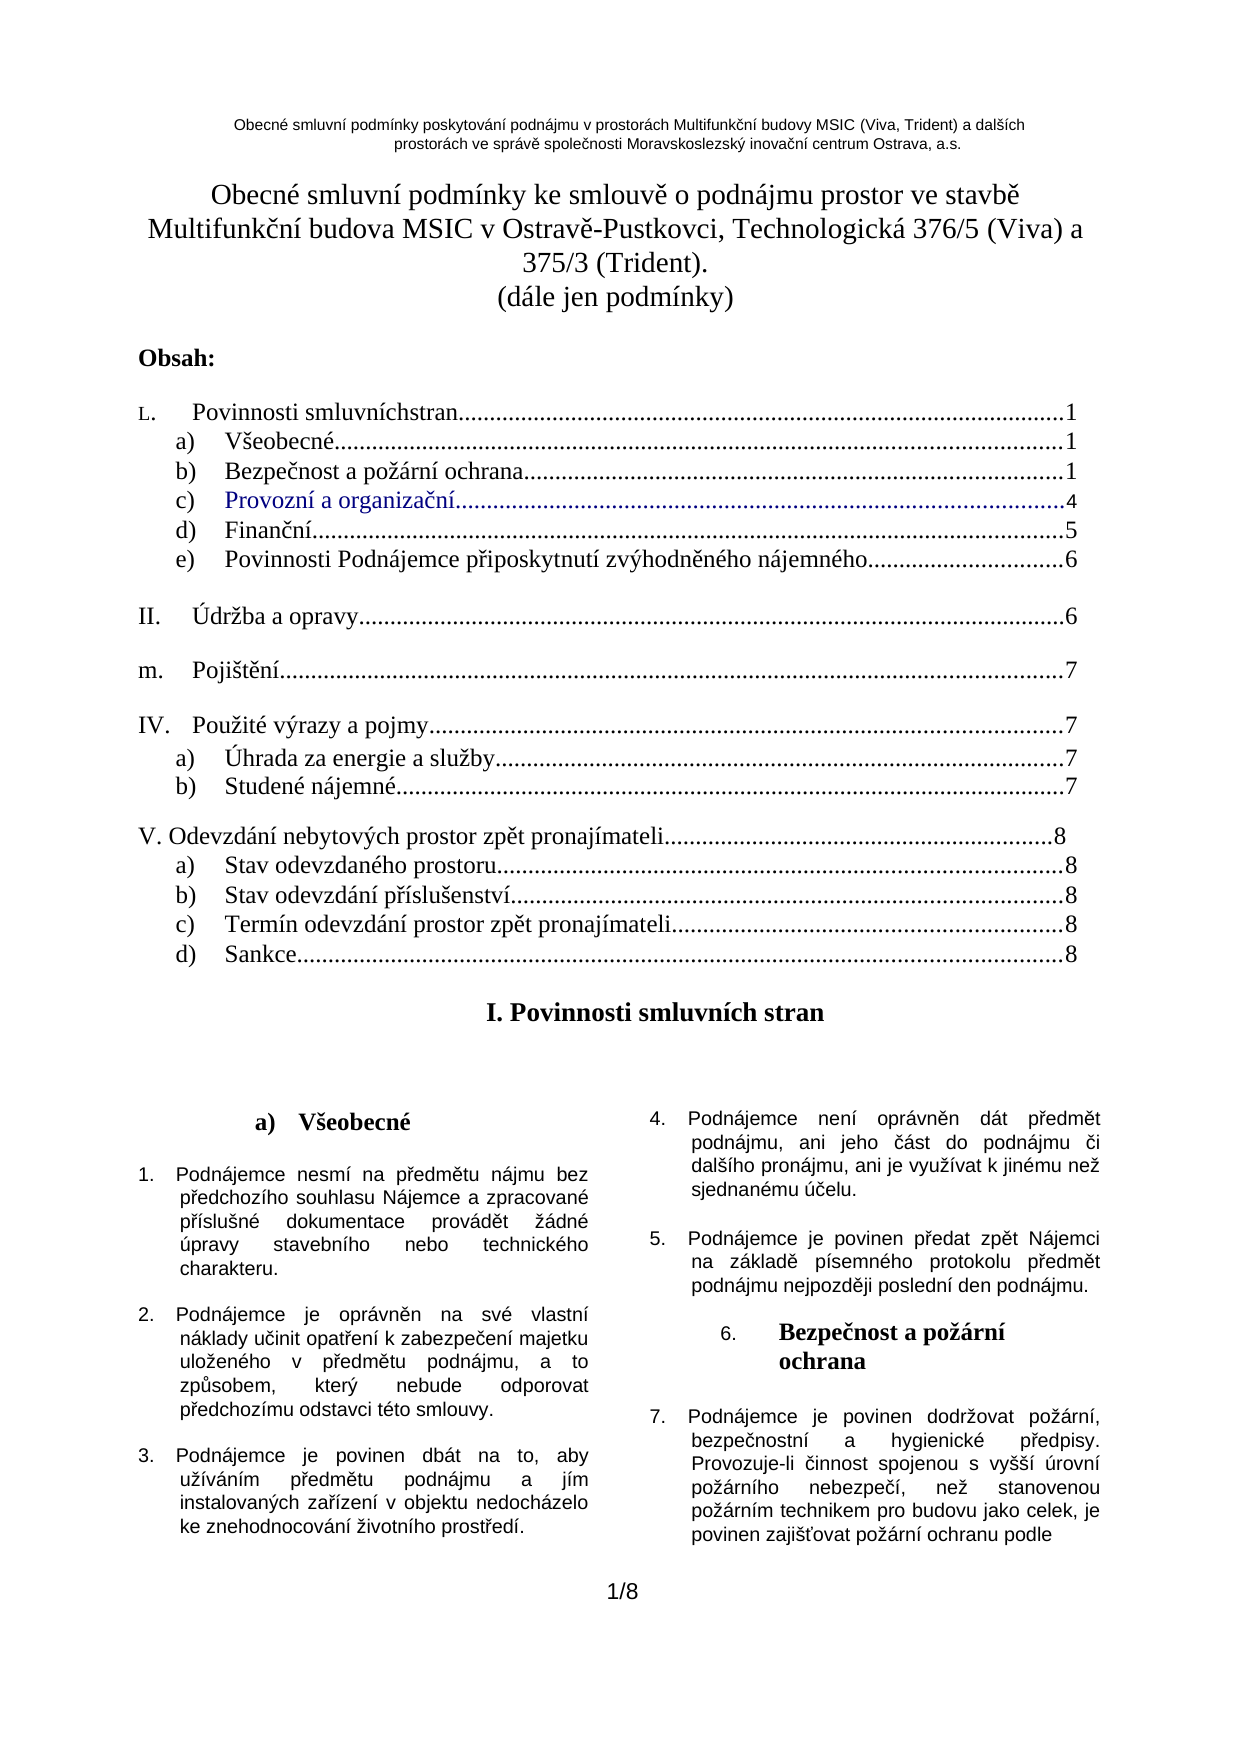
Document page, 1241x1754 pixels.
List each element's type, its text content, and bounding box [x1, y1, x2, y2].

list Podnájemce je povinen předat zpět Nájemci na základě písemného protokolu předmět podnájmu nejpozději poslední den podnájmu. [649, 1226, 1101, 1297]
subtitle Všeobecné [254, 1108, 589, 1136]
list Povinnosti smluvních stran 1 [138, 398, 1101, 426]
text (dále jen podmínky) [138, 279, 1093, 313]
list Termín odevzdání prostor zpět pronajímateli 8 [175, 909, 1101, 939]
text prostorách ve správě společnosti Moravskoslezský inovační centrum Ostrava, a.s. [394, 134, 1076, 153]
subtitle Bezpečnost a požární ochrana [720, 1317, 1005, 1375]
text IV. Použité výrazy a pojmy 7 [138, 690, 1101, 744]
text V. Odevzdání nebytových prostor zpět pronajímateli 8 [138, 822, 1101, 850]
text m. Pojištění 7 [138, 635, 1101, 690]
list Údržba a opravy 6 [138, 602, 1101, 630]
list Podnájemce je povinen dbát na to, aby užíváním předmětu podnájmu a jím instalovaných zařízení v objektu nedocházelo ke znehodnocování životního prostředí. [138, 1444, 589, 1538]
subtitle I. Povinnosti smluvních stran [486, 997, 824, 1027]
text Obecné smluvní podmínky ke smlouvě o podnájmu prostor ve stavbě Multifunkční budova MSIC v Ostravě-Pustkovci, Technologická 376/5 (Viva) a [138, 177, 1093, 245]
list Finanční 5 [175, 514, 1101, 544]
text 375/3 (Trident). [138, 245, 1093, 279]
list Všeobecné 1 [175, 426, 1101, 456]
list Sankce 8 [175, 939, 1101, 968]
list Stav odevzdaného prostoru 8 [175, 850, 1101, 880]
list Úhrada za energie a služby 7 [175, 744, 1101, 772]
list Stav odevzdání příslušenství 8 [175, 880, 1101, 909]
text Obecné smluvní podmínky poskytování podnájmu v prostorách Multifunkční budovy MSIC (Viva, Trident) a dalších [233, 115, 1076, 134]
list Provozní a organizační 4 [175, 485, 1101, 514]
text 1/8 [606, 1579, 638, 1604]
subtitle Obsah: [138, 344, 216, 372]
list Studené nájemné 7 [175, 772, 1101, 800]
list Bezpečnost a požární ochrana 1 [175, 456, 1101, 485]
list Podnájemce není oprávněn dát předmět podnájmu, ani jeho část do podnájmu či dalšího pronájmu, ani je využívat k jinému než sjednanému účelu. [649, 1107, 1101, 1201]
list Povinnosti Podnájemce při poskytnutí zvýhodněného nájemného 6 [175, 544, 1101, 573]
list Podnájemce je oprávněn na své vlastní náklady učinit opatření k zabezpečení majetku uloženého v předmětu podnájmu, a to způsobem, který nebude odporovat předchozímu odstavci této smlouvy. [138, 1303, 589, 1421]
list Podnájemce nesmí na předmětu nájmu bez předchozího souhlasu Nájemce a zpracované příslušné dokumentace provádět žádné úpravy stavebního nebo technického charakteru. [138, 1162, 589, 1280]
list Podnájemce je povinen dodržovat požární, bezpečnostní a hygienické předpisy. Provozuje-li činnost spojenou s vyšší úrovní požárního nebezpečí, než stanovenou požárním technikem pro budovu jako celek, je povinen zajišťovat požární ochranu podle [649, 1405, 1101, 1546]
